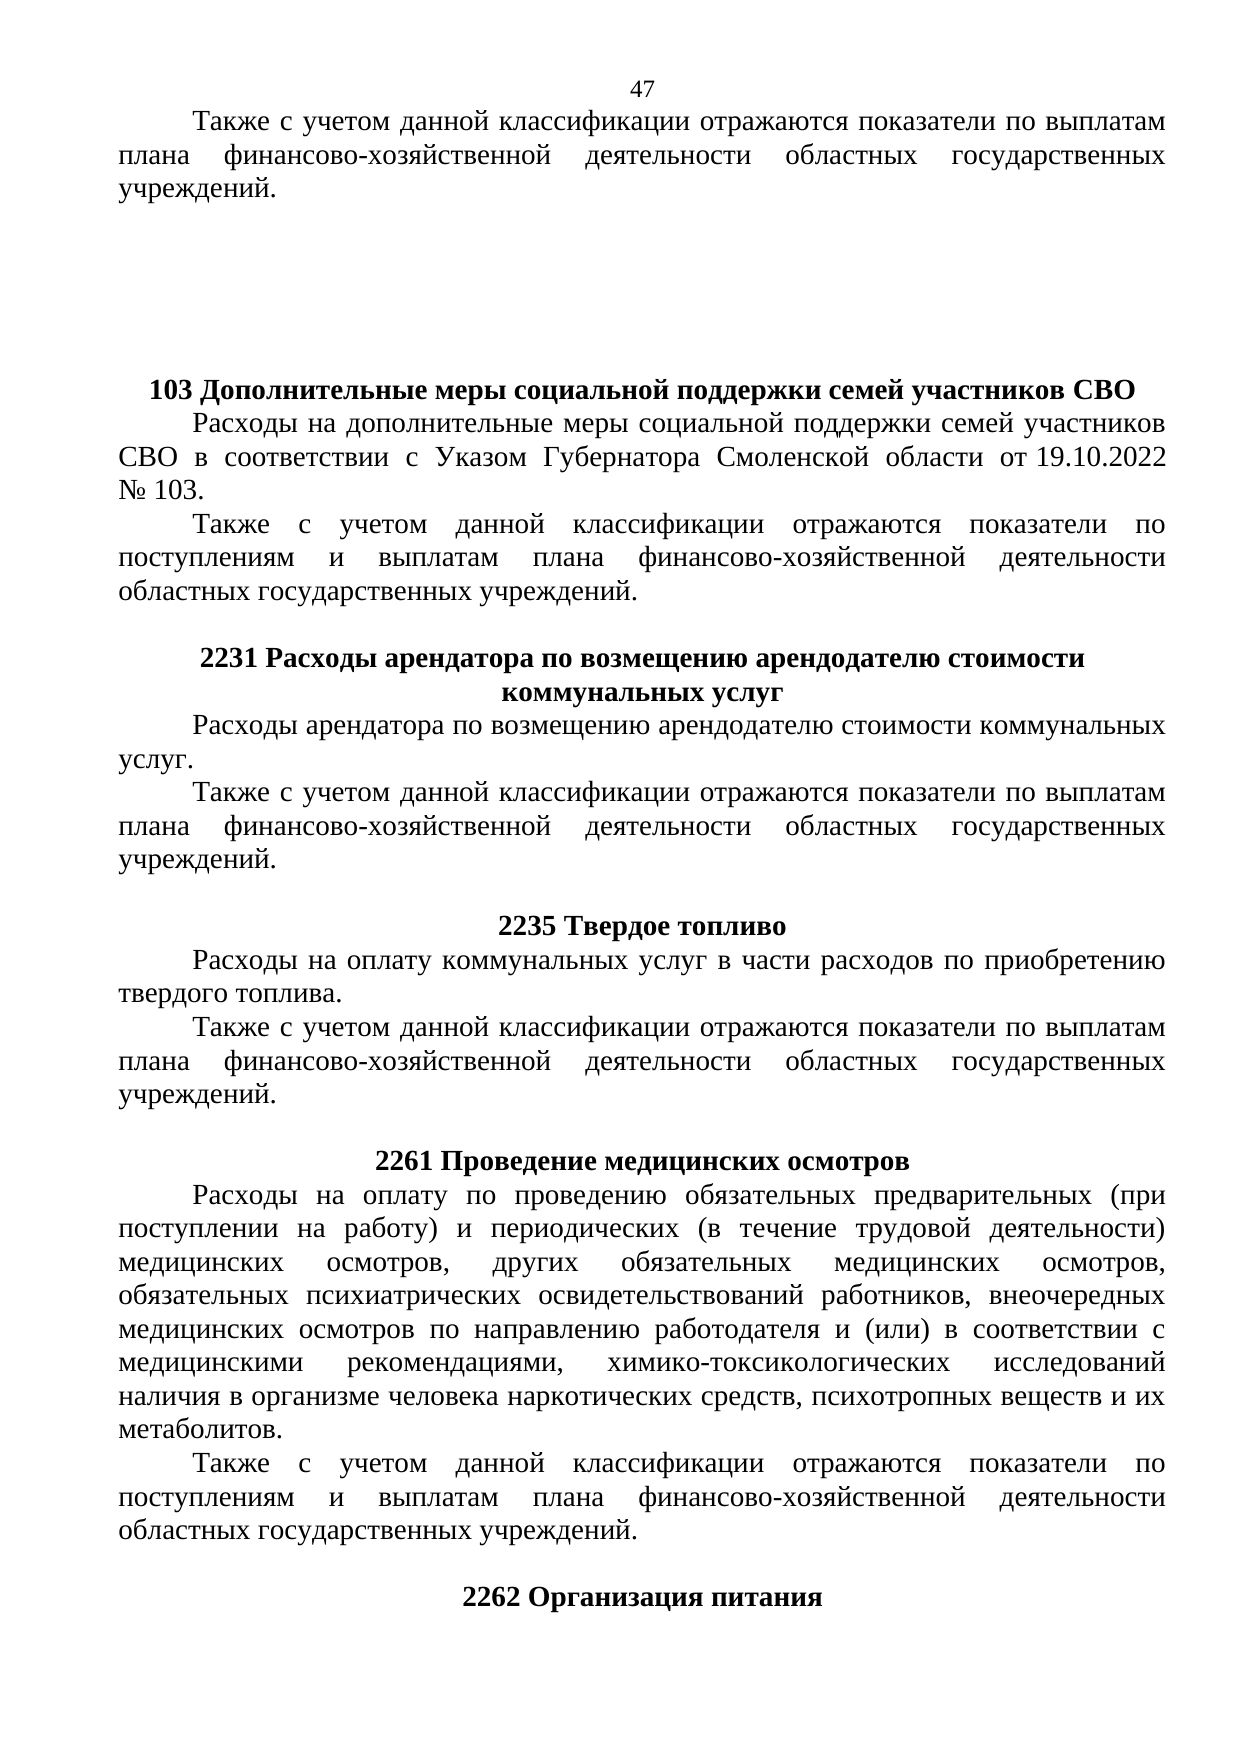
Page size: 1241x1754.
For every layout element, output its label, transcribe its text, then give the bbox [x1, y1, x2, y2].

text 103 Дополнительные меры социальной поддержки семей участников СВО [118, 372, 1167, 405]
text Расходы на дополнительные меры социальной поддержки семей участников СВО в соответствии с Указом Губернатора Смоленской области от 19.10.2022 № 103. [118, 405, 1167, 506]
text 2235 Твердое топливо [118, 908, 1167, 942]
text 2262 Организация питания [118, 1579, 1167, 1613]
text Также с учетом данной классификации отражаются показатели по выплатам плана финансово-хозяйственной деятельности областных государственных учреждений. [118, 1009, 1167, 1110]
text Расходы арендатора по возмещению арендодателю стоимости коммунальных услуг. [118, 707, 1167, 774]
text Также с учетом данной классификации отражаются показатели по выплатам плана финансово-хозяйственной деятельности областных государственных учреждений. [118, 103, 1167, 204]
text Расходы на оплату коммунальных услуг в части расходов по приобретению твердого топлива. [118, 942, 1167, 1009]
text 2231 Расходы арендатора по возмещению арендодателю стоимости коммунальных услуг [118, 640, 1167, 707]
text Расходы на оплату по проведению обязательных предварительных (при поступлении на работу) и периодических (в течение трудовой деятельности) медицинских осмотров, других обязательных медицинских осмотров, обязательных психиатрических освидетельствований работников, внеочередных медицинских осмотров по направлению работодателя и (или) в соответствии с медицинскими рекомендациями, химико-токсикологических исследований наличия в организме человека наркотических средств, психотропных веществ и их метаболитов. [118, 1177, 1167, 1445]
text 2261 Проведение медицинских осмотров [118, 1143, 1167, 1177]
text Также с учетом данной классификации отражаются показатели по выплатам плана финансово-хозяйственной деятельности областных государственных учреждений. [118, 774, 1167, 875]
